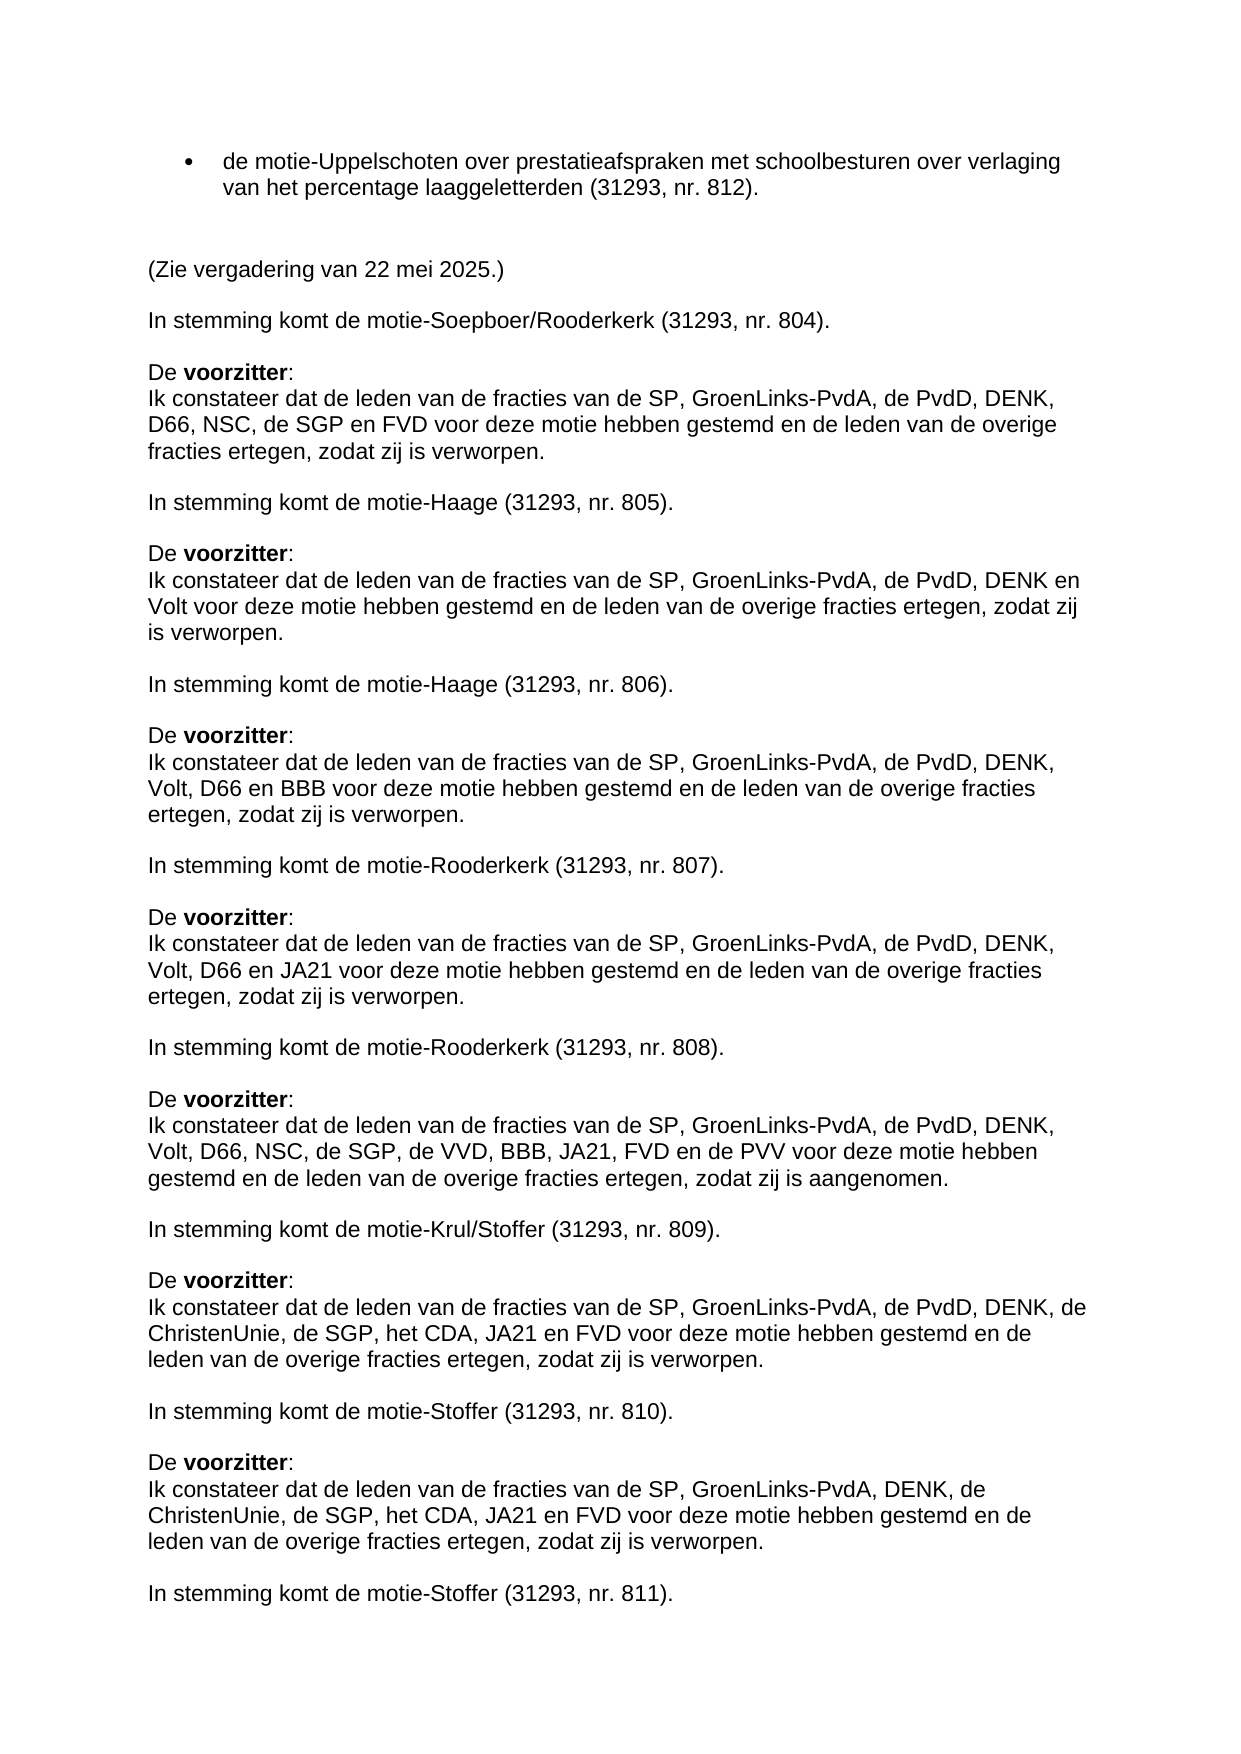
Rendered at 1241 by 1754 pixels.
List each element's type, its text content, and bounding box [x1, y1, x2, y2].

text In stemming komt de motie-Stoffer (31293, nr. 810). [148, 1398, 1093, 1424]
text De voorzitter: Ik constateer dat de leden van de fracties van de SP, GroenLinks-PvdA, de PvdD, DENK, Volt, D66 en JA21 voor deze motie hebben gestemd en de leden van de overige fracties ertegen, zodat zij is verworpen. [148, 904, 1093, 1009]
text In stemming komt de motie-Rooderkerk (31293, nr. 807). [148, 852, 1093, 879]
text De voorzitter: Ik constateer dat de leden van de fracties van de SP, GroenLinks-PvdA, de PvdD, DENK, D66, NSC, de SGP en FVD voor deze motie hebben gestemd en de leden van de overige fracties ertegen, zodat zij is verworpen. [148, 358, 1093, 464]
text In stemming komt de motie-Soepboer/Rooderkerk (31293, nr. 804). [148, 307, 1093, 333]
text De voorzitter: Ik constateer dat de leden van de fracties van de SP, GroenLinks-PvdA, de PvdD, DENK en Volt voor deze motie hebben gestemd en de leden van de overige fracties ertegen, zodat zij is verworpen. [148, 540, 1093, 646]
text In stemming komt de motie-Rooderkerk (31293, nr. 808). [148, 1034, 1093, 1061]
text In stemming komt de motie-Krul/Stoffer (31293, nr. 809). [148, 1216, 1093, 1242]
text De voorzitter: Ik constateer dat de leden van de fracties van de SP, GroenLinks-PvdA, de PvdD, DENK, Volt, D66 en BBB voor deze motie hebben gestemd en de leden van de overige fracties ertegen, zodat zij is verworpen. [148, 722, 1093, 827]
text In stemming komt de motie-Haage (31293, nr. 806). [148, 671, 1093, 697]
text De voorzitter: Ik constateer dat de leden van de fracties van de SP, GroenLinks-PvdA, DENK, de ChristenUnie, de SGP, het CDA, JA21 en FVD voor deze motie hebben gestemd en de leden van de overige fracties ertegen, zodat zij is verworpen. [148, 1449, 1093, 1554]
text In stemming komt de motie-Stoffer (31293, nr. 811). [148, 1579, 1093, 1606]
text De voorzitter: Ik constateer dat de leden van de fracties van de SP, GroenLinks-PvdA, de PvdD, DENK, Volt, D66, NSC, de SGP, de VVD, BBB, JA21, FVD en de PVV voor deze motie hebben gestemd en de leden van de overige fracties ertegen, zodat zij is aangenomen. [148, 1086, 1093, 1191]
list de motie-Uppelschoten over prestatieafspraken met schoolbesturen over verlaging van het percentage laaggeletterden (31293, nr. 812). [185, 148, 1093, 200]
text (Zie vergadering van 22 mei 2025.) [148, 256, 1093, 282]
text In stemming komt de motie-Haage (31293, nr. 805). [148, 489, 1093, 515]
text De voorzitter: Ik constateer dat de leden van de fracties van de SP, GroenLinks-PvdA, de PvdD, DENK, de ChristenUnie, de SGP, het CDA, JA21 en FVD voor deze motie hebben gestemd en de leden van de overige fracties ertegen, zodat zij is verworpen. [148, 1267, 1093, 1373]
